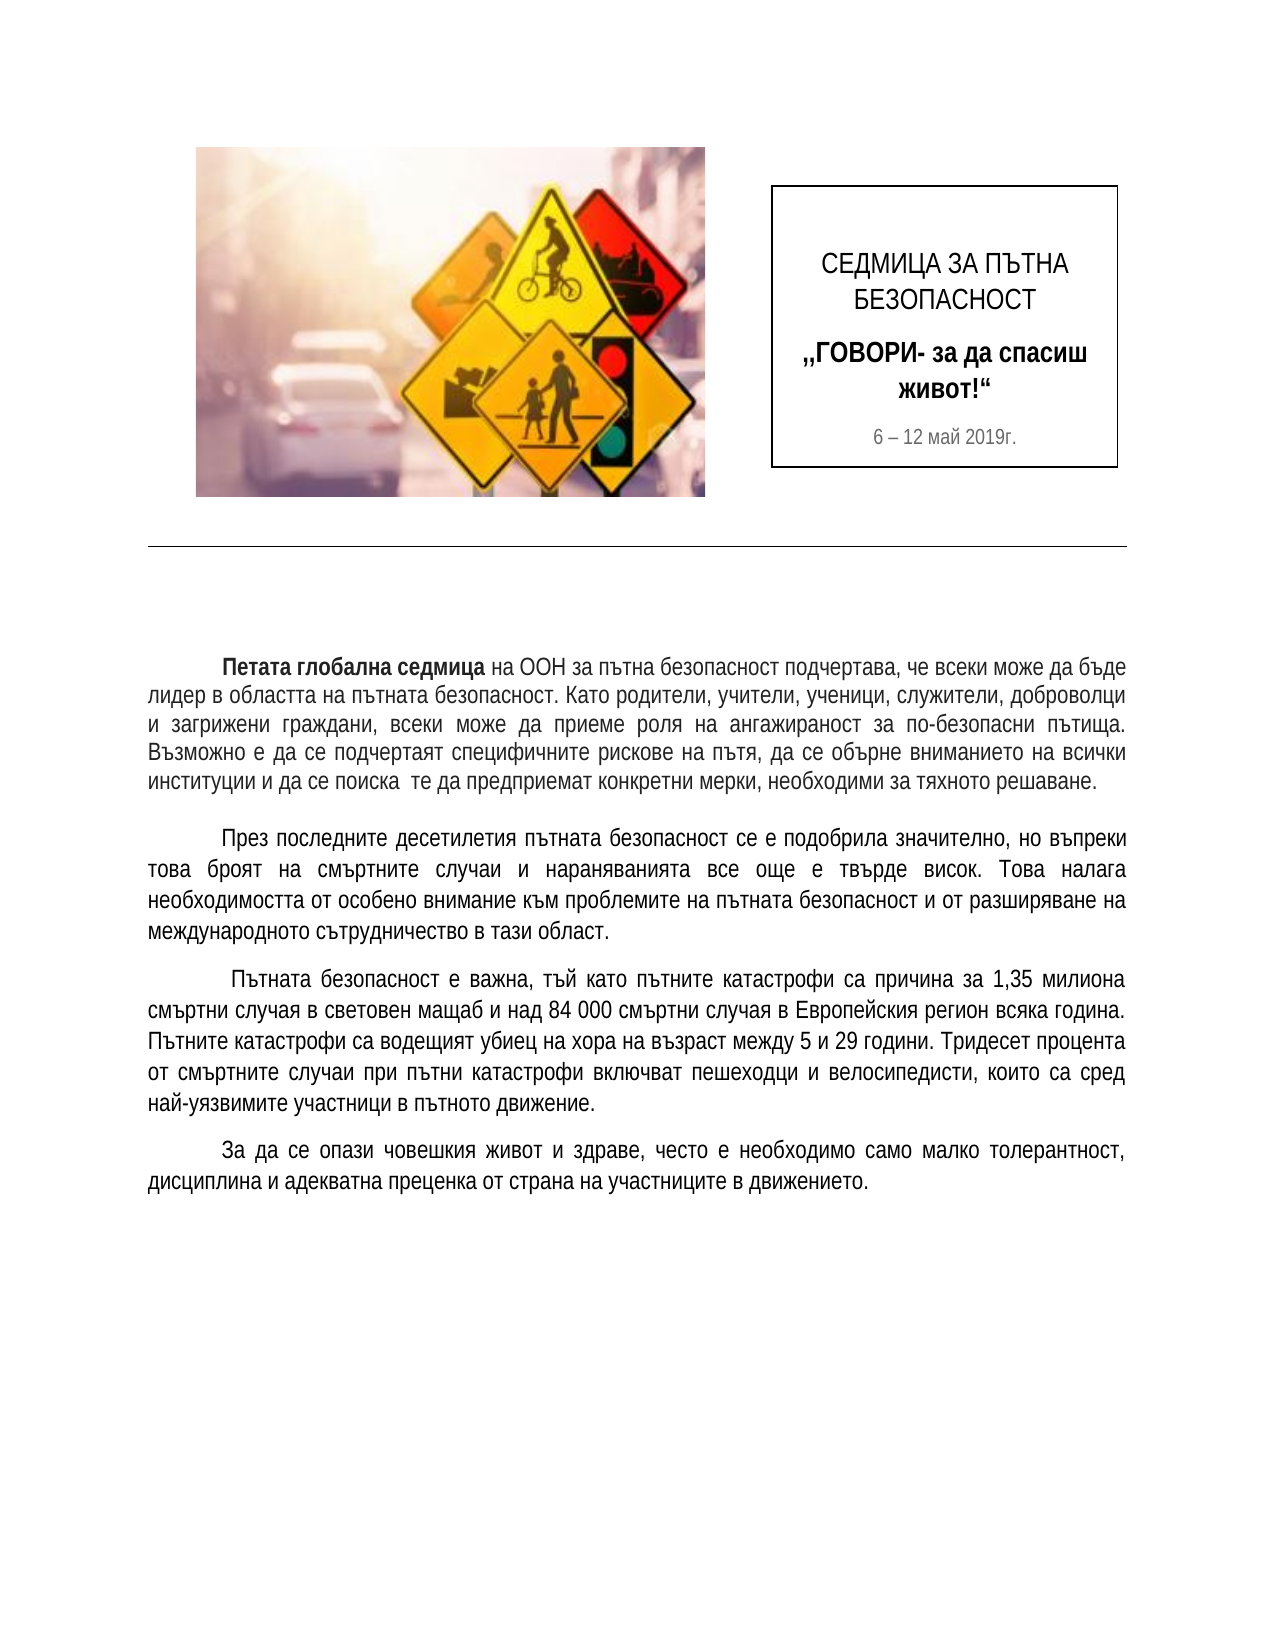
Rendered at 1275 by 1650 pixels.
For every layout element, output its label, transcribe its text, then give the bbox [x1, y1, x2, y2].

text През последните десетилетия пътната безопасност се е подобрила значително, но въпреки това броят на смъртните случаи и нараняванията все още е твърде висок. Това налага необходимостта от особено внимание към проблемите на пътната безопасност и от разширяване на международното сътрудничество в тази област. [148, 823, 1127, 854]
text Пътната безопасност е важна, тъй като пътните катастрофи са причина за 1,35 милиона смъртни случая в световен мащаб и над 84 000 смъртни случая в Европейския регион всяка година. Пътните катастрофи са водещият убиец на хора на възраст между 5 и 29 години. Тридесет процента от смъртните случаи при пътни катастрофи включват пешеходци и велосипедисти, които са сред най-уязвимите участници в пътното движение. [148, 964, 1127, 1116]
text За да се опази човешкия живот и здраве, често е необходимо само малко толерантност, дисциплина и адекватна преценка от страна на участниците в движението. [148, 1135, 1127, 1195]
text Петата глобална седмица на ООН за пътна безопасност подчертава, че всеки може да бъде лидер в областта на пътната безопасност. Като родители, учители, ученици, служители, доброволци и загрижени граждани, всеки може да приеме роля на ангажираност за по-безопасни пътища. Възможно е да се подчертаят специфичните рискове на пътя, да се обърне вниманието на всички институции и да се поиска те да предприемат конкретни мерки, необходими за тяхното решаване. [148, 651, 1127, 795]
text През последните десетилетия пътната безопасност се е подобрила значително, но въпреки това броят на смъртните случаи и нараняванията все още е твърде висок. Това налага необходимостта от особено внимание към проблемите на пътната безопасност и от разширяване на международното сътрудничество в тази област. [148, 914, 1127, 945]
picture [195, 147, 705, 497]
